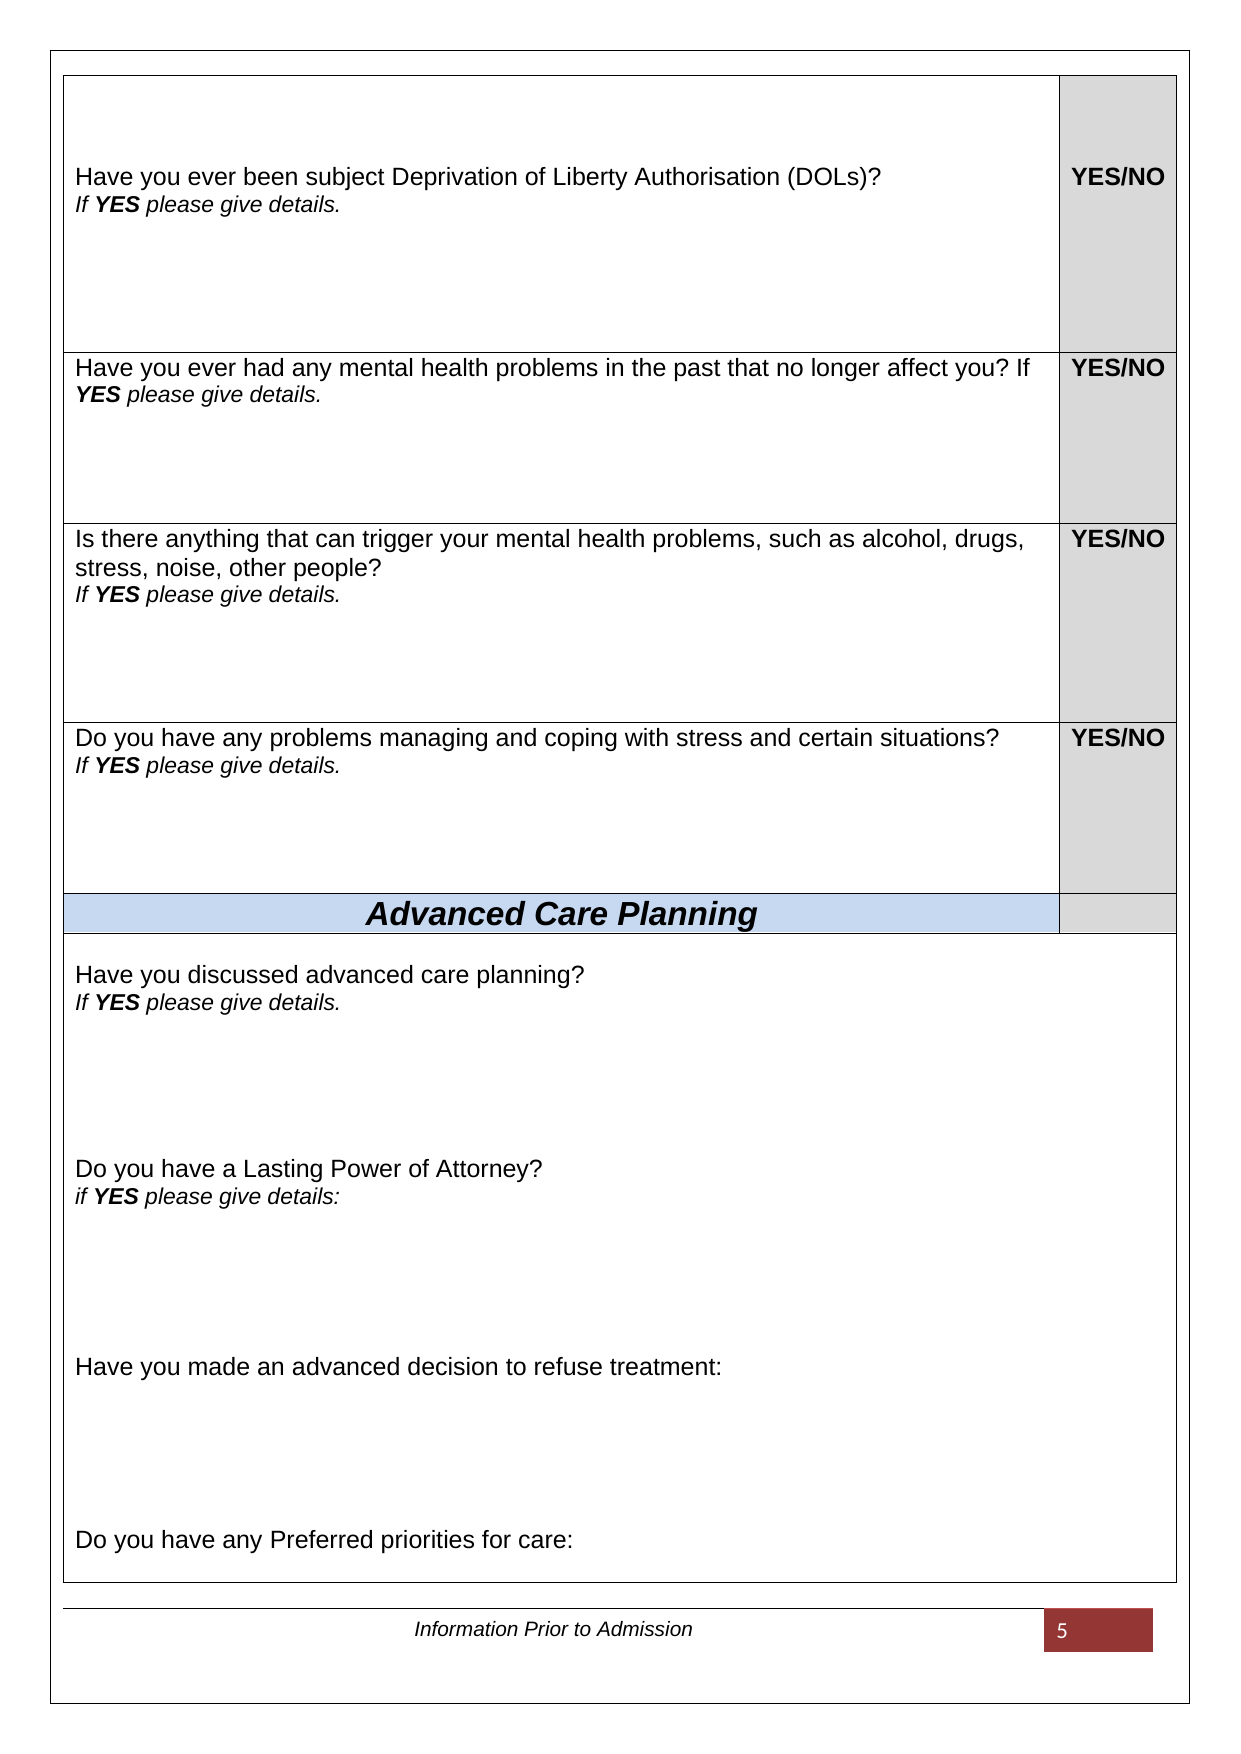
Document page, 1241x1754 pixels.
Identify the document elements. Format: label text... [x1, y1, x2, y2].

table_cell YES/NO [1060, 353, 1176, 523]
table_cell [64, 76, 1059, 352]
table_cell Do you have any problems managing and coping with stress and certain situations? If YES please give details. [64, 723, 1059, 893]
table_cell YES/NO YES/NO [1060, 76, 1176, 352]
table_cell YES/NO [1060, 723, 1176, 893]
table_cell [1060, 894, 1176, 932]
table_cell Is there anything that can trigger your mental health problems, such as alcohol, drugs, stress, noise, other people? If YES please give details. [64, 524, 1059, 722]
table_cell YES/NO [1060, 524, 1176, 722]
table_cell Advanced Care Planning [64, 894, 1059, 932]
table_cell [64, 934, 1176, 1582]
table_cell Have you ever had any mental health problems in the past that no longer affect you? If YES please give details. [64, 353, 1059, 523]
